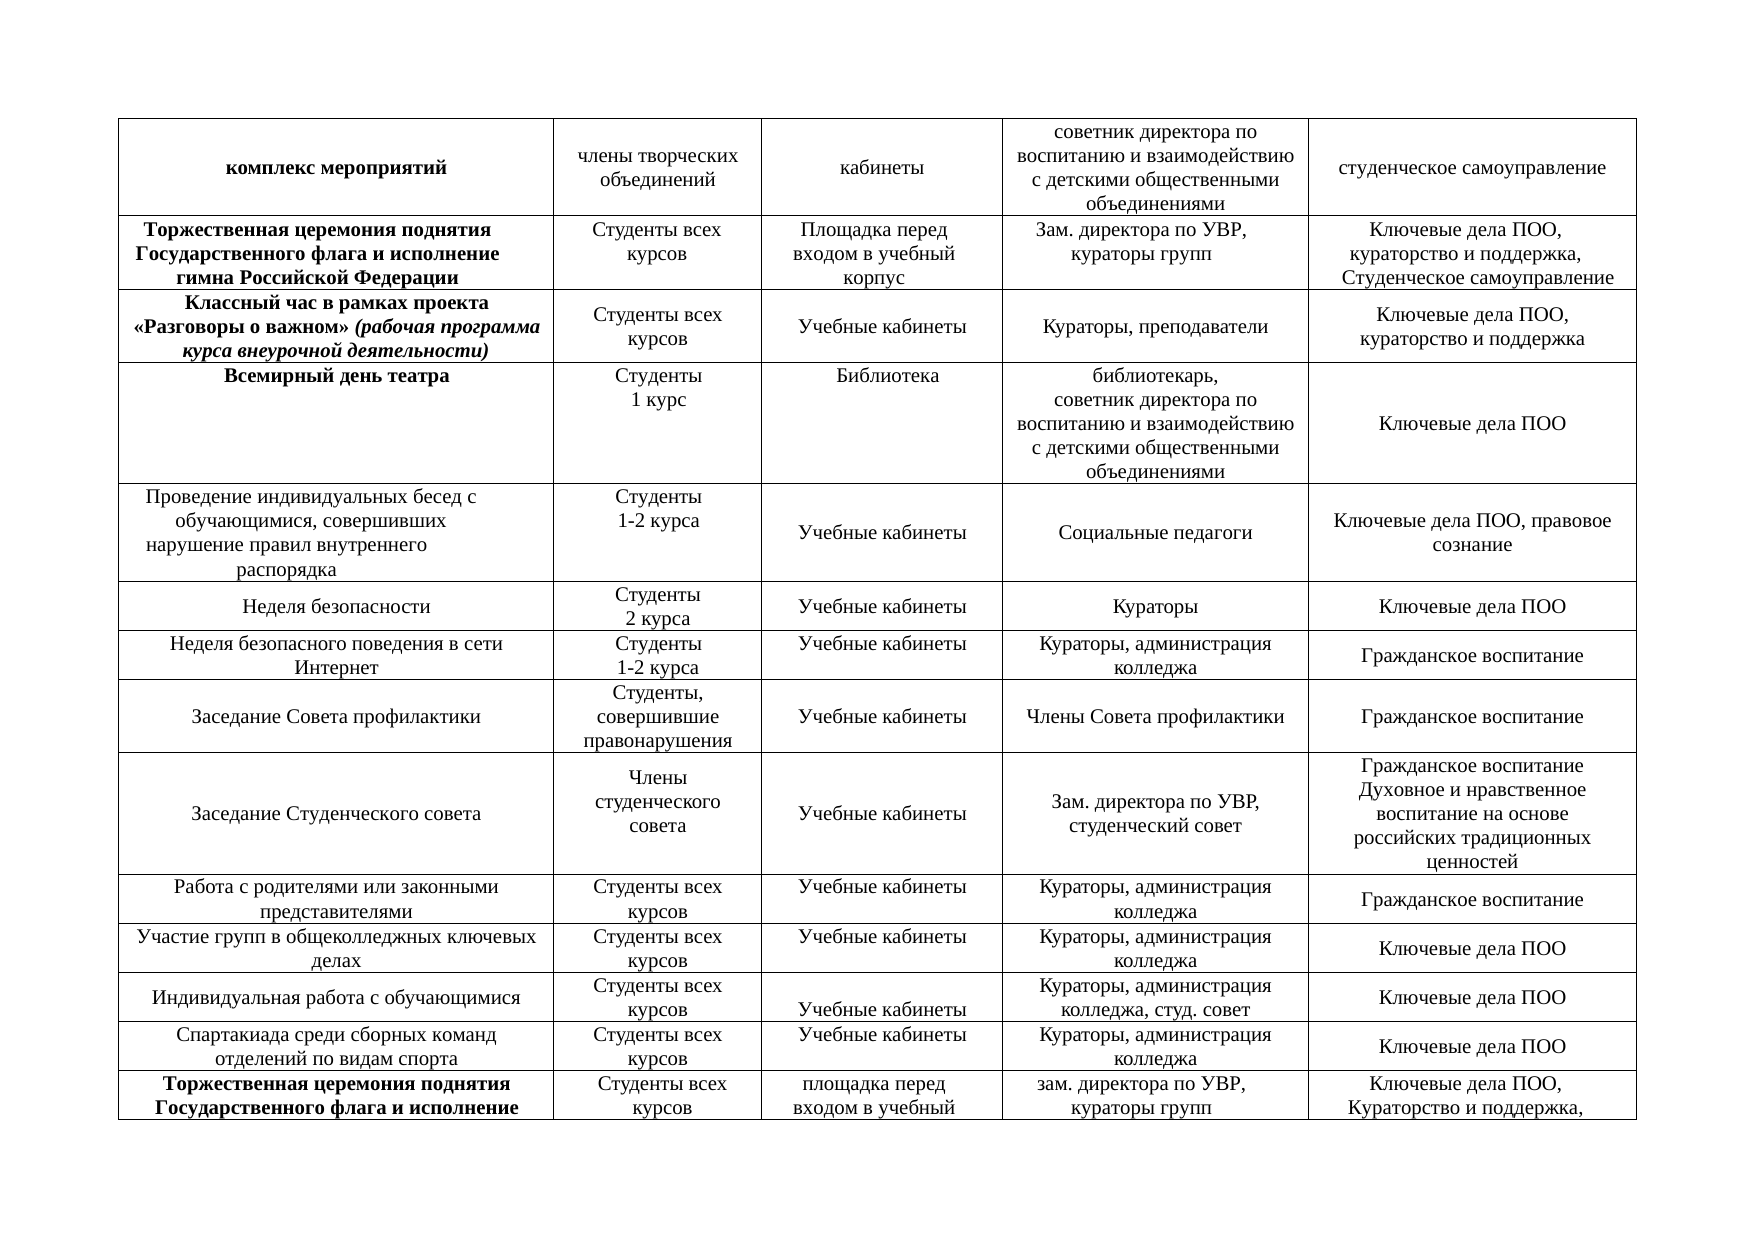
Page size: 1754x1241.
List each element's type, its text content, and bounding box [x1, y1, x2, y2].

table_cell Социальные педагоги [1003, 484, 1308, 581]
table_cell Зам. директора по УВР, кураторы групп [1003, 216, 1308, 289]
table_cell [1003, 1071, 1308, 1119]
table_cell Гражданское воспитание [1309, 680, 1636, 752]
table_cell Кураторы [1003, 582, 1308, 630]
table_cell Кураторы, администрация колледжа [1003, 631, 1308, 679]
table_cell Заседание Студенческого совета [119, 753, 553, 873]
table_cell Учебные кабинеты [762, 973, 1002, 1021]
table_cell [762, 119, 1002, 215]
table_cell Преподаватель истории, советник директора по воспитанию и взаимодействию с детскими общественными объединениями [1225, 119, 1308, 215]
table_cell Ключевые дела ПОО [1309, 973, 1636, 1021]
table_cell Заседание Совета профилактики [119, 680, 553, 752]
table_cell Ключевые дела ПОО, правовое сознание [1309, 484, 1636, 581]
table_cell Ключевые дела ПОО [1309, 1022, 1636, 1070]
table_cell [119, 119, 553, 215]
table_cell Учебные кабинеты [762, 875, 1002, 923]
table_cell Учебные кабинеты [762, 582, 1002, 630]
table_cell Кураторы, администрация колледжа [1003, 1022, 1308, 1070]
table_cell Студенты всех курсов [554, 924, 761, 972]
table_cell Студенты, совершившие правонарушения [554, 680, 761, 752]
table_cell Неделя безопасности [119, 582, 553, 630]
table_cell Студенты всех курсов [554, 290, 761, 362]
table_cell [554, 119, 761, 215]
table_cell Члены студенческого совета [554, 753, 761, 873]
table_cell Гражданское воспитание [1309, 631, 1636, 679]
table_cell Ключевые дела ПОО [1309, 582, 1636, 630]
table_cell Учебные кабинеты [762, 753, 1002, 873]
table_cell Зам. директора по УВР, студенческий совет [1003, 753, 1308, 873]
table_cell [554, 1071, 761, 1119]
table_cell Учебные кабинеты [762, 631, 1002, 679]
table_cell Индивидуальная работа с обучающимися [119, 973, 553, 1021]
table_cell Площадка перед входом в учебный корпус [762, 216, 1002, 289]
table_cell Преподаватель истории, советник директора по воспитанию и взаимодействию с детскими общественными объединениями [1003, 119, 1086, 215]
table_cell Кураторы, администрация колледжа [1003, 875, 1308, 923]
table_cell Студенты 2 курса [554, 582, 761, 630]
table_cell Члены Совета профилактики [1003, 680, 1308, 752]
table_cell Ключевые дела ПОО [1309, 363, 1636, 483]
table_cell Учебные кабинеты [762, 924, 1002, 972]
table_cell Торжественная церемония поднятия Государственного флага и исполнение гимна Российской Федерации [119, 216, 553, 289]
table_cell Спартакиада среди сборных команд отделений по видам спорта [119, 1022, 553, 1070]
table_cell Учебные кабинеты [762, 290, 1002, 362]
table_cell Учебные кабинеты [762, 680, 1002, 752]
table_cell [1309, 1071, 1636, 1119]
table_cell Проведение индивидуальных бесед с обучающимися, совершивших нарушение правил внутреннего распорядка [119, 484, 553, 581]
table_cell Участие групп в общеколледжных ключевых делах [119, 924, 553, 972]
table_cell Студенты 1-2 курса [554, 484, 761, 581]
table_cell Студенты 1-2 курса [554, 631, 761, 679]
table_cell Студенты всех курсов [554, 1022, 761, 1070]
table_cell Студенты всех курсов [554, 973, 761, 1021]
table_cell Работа с родителями или законными представителями [119, 875, 553, 923]
table_cell Студенты всех курсов [554, 216, 761, 289]
table_cell Кураторы, администрация колледжа, студ. совет [1003, 973, 1308, 1021]
table_cell Кураторы, преподаватели [1003, 290, 1308, 362]
table_cell Учебные кабинеты [762, 484, 1002, 581]
table_cell Кураторы, администрация колледжа [1003, 924, 1308, 972]
table_cell Гражданское воспитание Духовное и нравственное воспитание на основе российских традиционных ценностей [1309, 753, 1636, 873]
table_cell Классный час в рамках проекта «Разговоры о важном» (рабочая программа курса внеурочной деятельности) [119, 290, 553, 362]
table_cell Ключевые дела ПОО [1309, 924, 1636, 972]
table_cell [762, 1071, 1002, 1119]
table_cell Учебные кабинеты [762, 1022, 1002, 1070]
table_cell Студенты всех курсов [554, 875, 761, 923]
table_cell Ключевые дела ПОО, кураторство и поддержка [1309, 290, 1636, 362]
table_cell Студенты 1 курс [554, 363, 761, 483]
table_cell Гражданское воспитание [1309, 875, 1636, 923]
table_cell Неделя безопасного поведения в сети Интернет [119, 631, 553, 679]
table_cell Библиотека [762, 363, 1002, 483]
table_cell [1309, 119, 1636, 215]
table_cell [119, 1071, 553, 1119]
table_cell библиотекарь, советник директора по воспитанию и взаимодействию с детскими общественными объединениями [1003, 363, 1308, 483]
table_cell Ключевые дела ПОО, кураторство и поддержка, Студенческое самоуправление [1309, 216, 1636, 289]
table_cell Всемирный день театра [119, 363, 553, 483]
